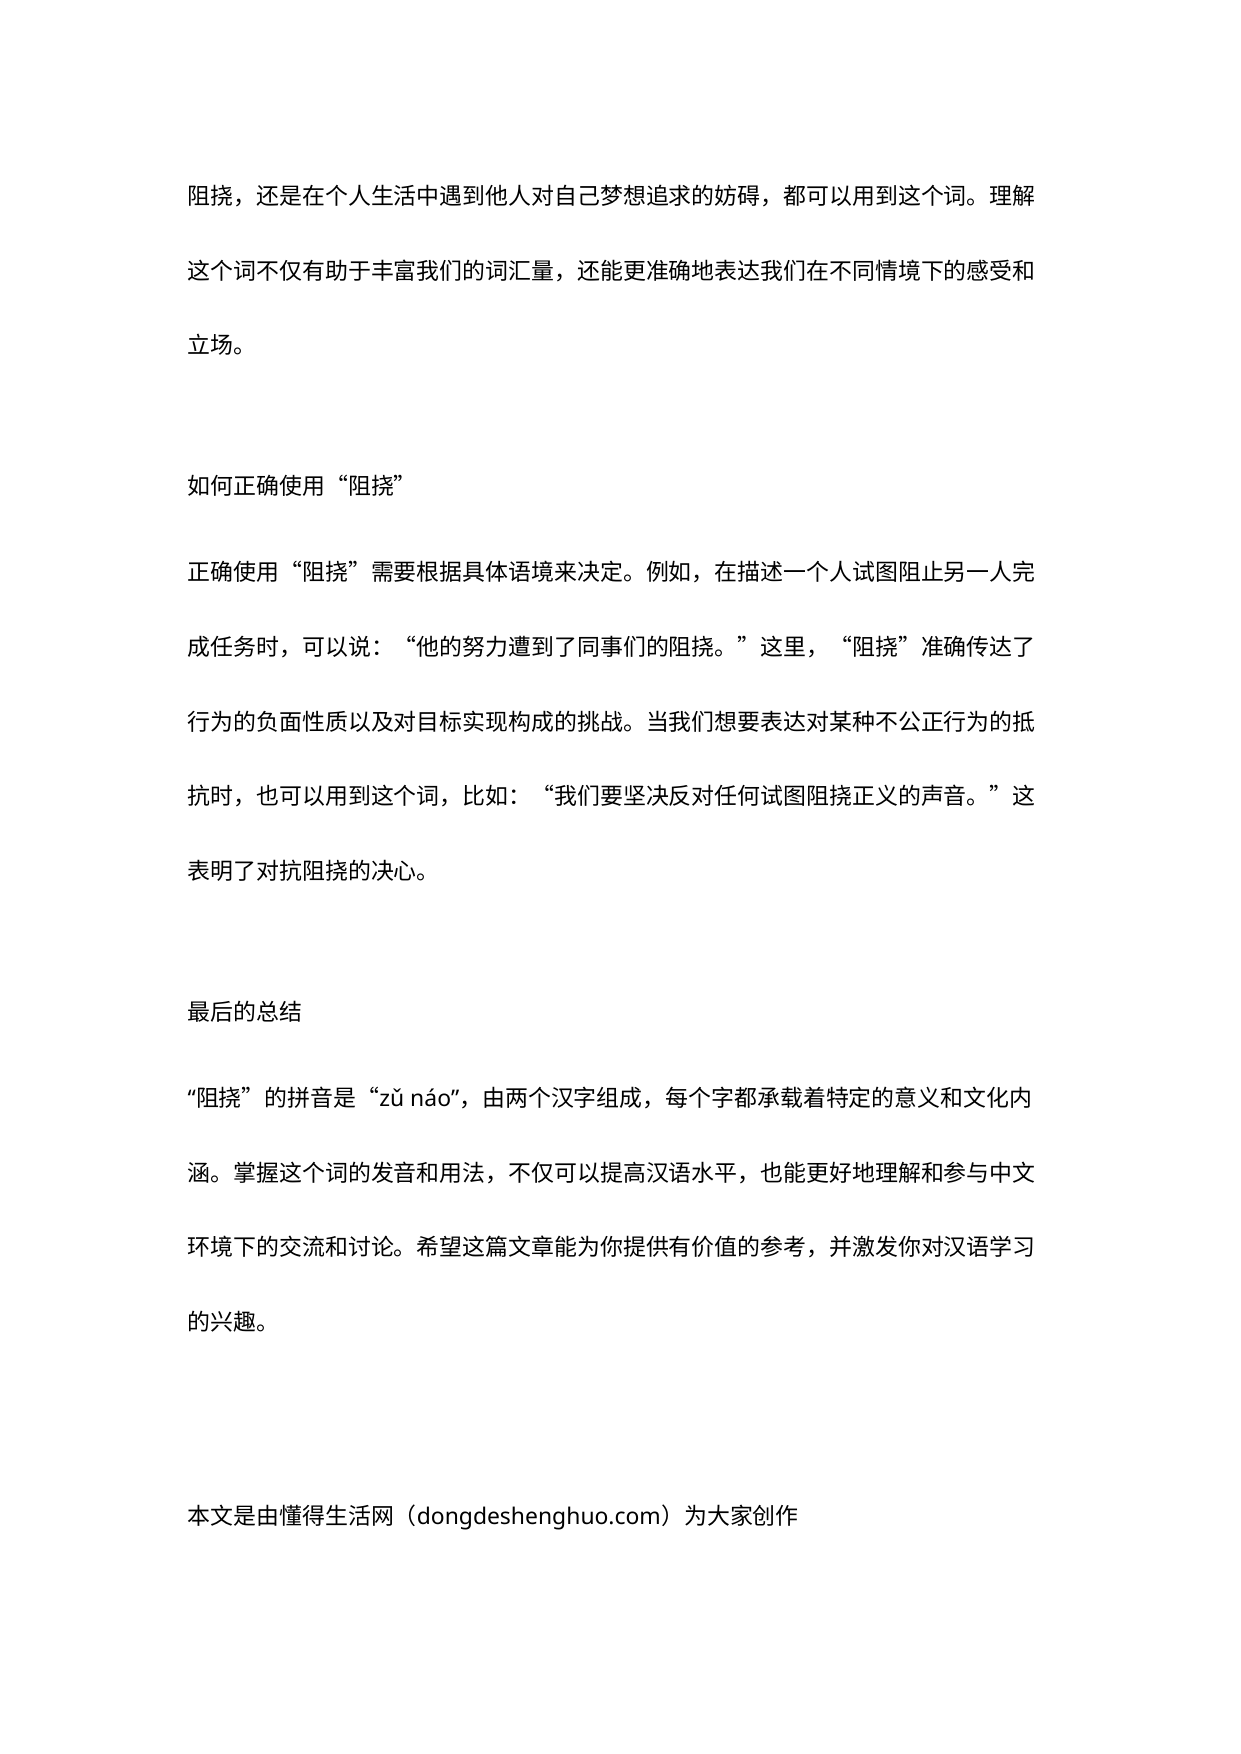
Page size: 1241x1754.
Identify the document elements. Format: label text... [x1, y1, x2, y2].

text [187, 162, 1053, 376]
text 本文是由懂得生活网（dongdeshenghuo.com）为大家创作 [187, 1482, 1053, 1547]
text 如何正确使用“阻挠” [187, 452, 1053, 517]
text 最后的总结 [187, 977, 1053, 1042]
text 正确使用“阻挠”需要根据具体语境来决定。例如，在描述一个人试图阻止另一人完成任务时，可以说：“他的努力遭到了同事们的阻挠。”这里，“阻挠”准确传达了行为的负面性质以及对目标实现构成的挑战。当我们想要表达对某种不公正行为的抵抗时，也可以用到这个词，比如：“我们要坚决反对任何试图阻挠正义的声音。”这表明了对抗阻挠的决心。 [187, 538, 1053, 902]
text “阻挠”的拼音是“zǔ náo”，由两个汉字组成，每个字都承载着特定的意义和文化内涵。掌握这个词的发音和用法，不仅可以提高汉语水平，也能更好地理解和参与中文环境下的交流和讨论。希望这篇文章能为你提供有价值的参考，并激发你对汉语学习的兴趣。 [187, 1064, 1053, 1353]
